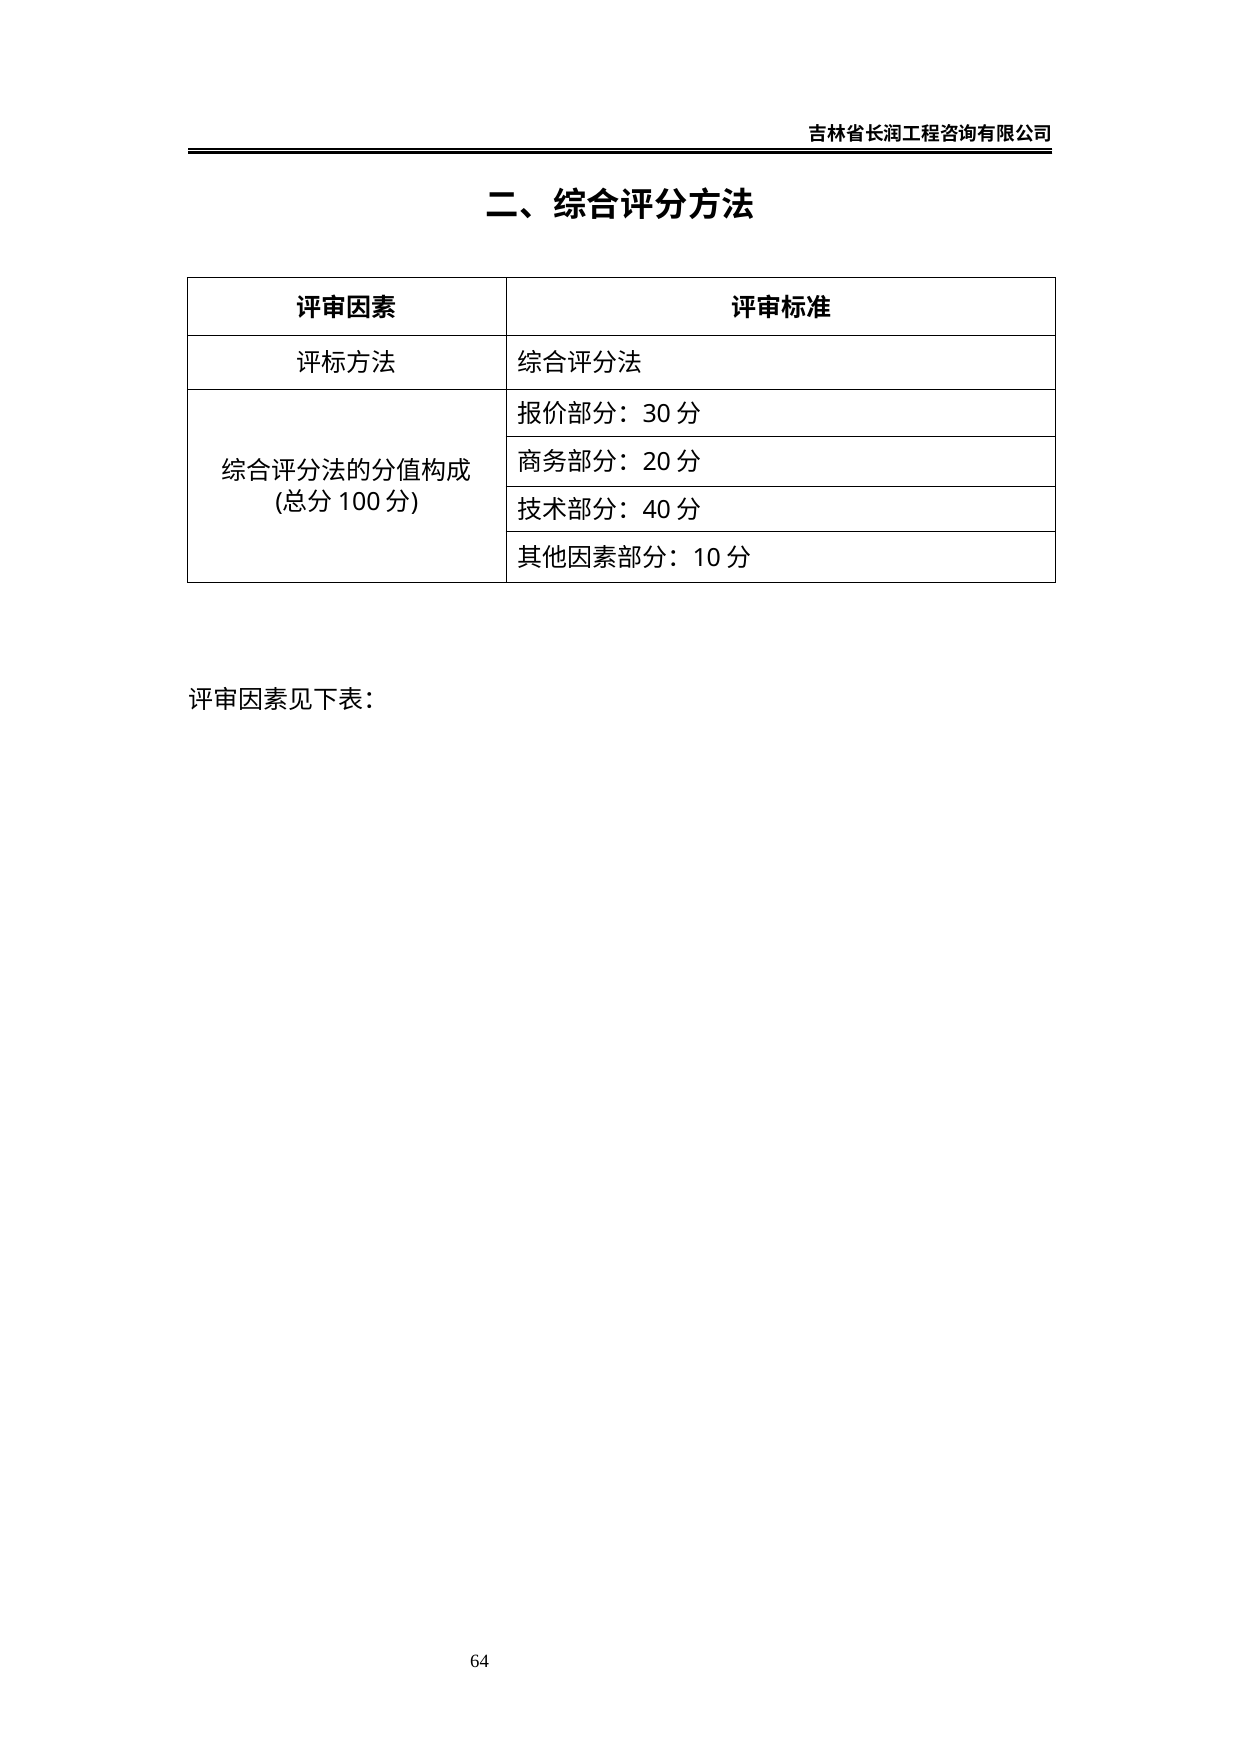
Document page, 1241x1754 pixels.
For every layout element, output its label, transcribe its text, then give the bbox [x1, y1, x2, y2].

table_cell 其他因素部分：10分 [507, 532, 1055, 582]
text 评审因素见下表： [188, 664, 1052, 731]
text 二、综合评分方法 [188, 169, 1052, 235]
table_cell 综合评分法 [507, 336, 1055, 389]
table_cell 评标方法 [188, 336, 506, 389]
table_cell 报价部分：30分 [507, 390, 1055, 436]
table_cell 商务部分：20分 [507, 437, 1055, 486]
table_header 评审标准 [507, 278, 1055, 335]
table_header 评审因素 [188, 278, 506, 335]
table_cell 技术部分：40分 [507, 487, 1055, 531]
table_cell 综合评分法的分值构成 (总分100分) [188, 390, 506, 582]
